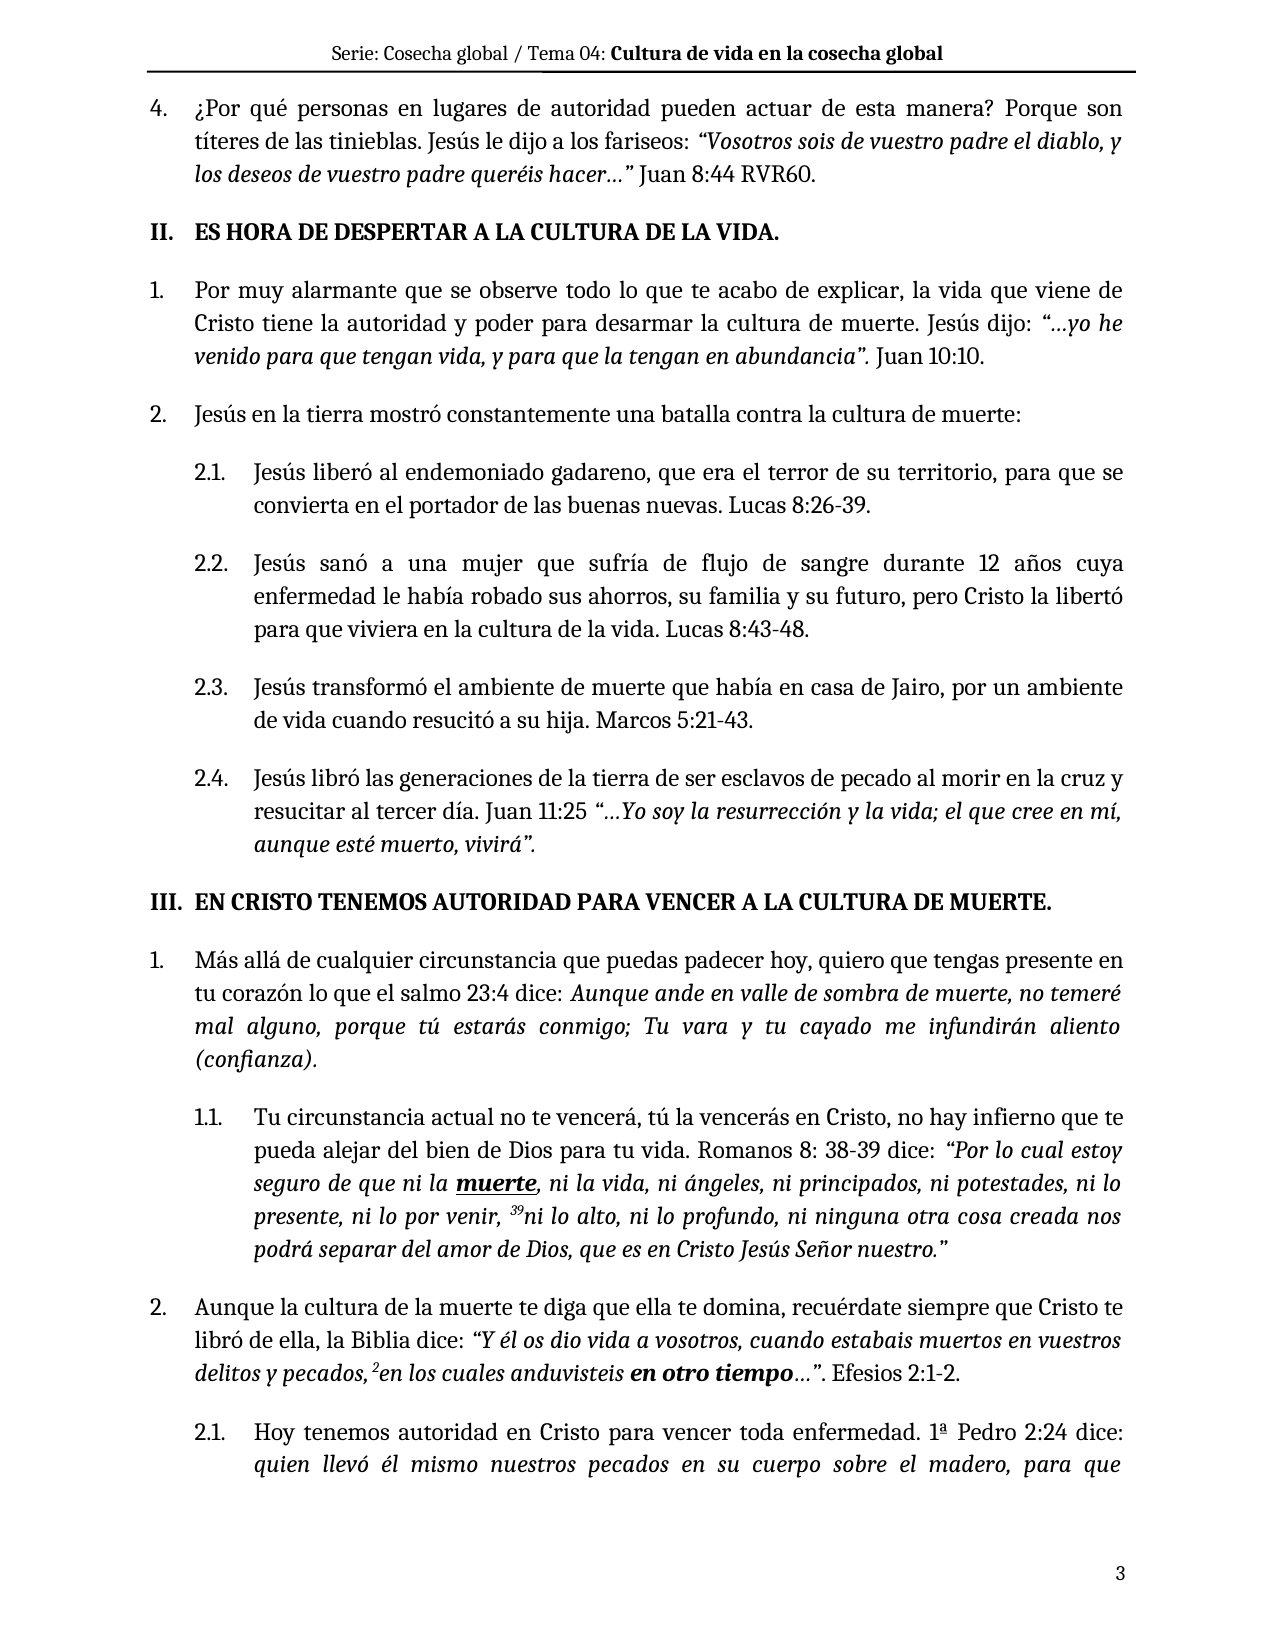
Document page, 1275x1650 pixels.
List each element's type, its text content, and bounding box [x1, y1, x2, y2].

list ¿Por qué personas en lugares de autoridad pueden actuar de esta manera? Porque son títeres de las tinieblas. Jesús le dijo a los fariseos: “Vosotros sois de vuestro padre el diablo, y los deseos de vuestro padre queréis hacer…” Juan 8:44 RVR60. [150, 94, 1125, 188]
list Aunque la cultura de la muerte te diga que ella te domina, recuérdate siempre que Cristo te libró de ella, la Biblia dice: “Y él os dio vida a vosotros, cuando estabais muertos en vuestros delitos y pecados, 2en los cuales anduvisteis en otro tiempo…”. Efesios 2:1-2. [150, 1293, 1125, 1388]
list ES HORA DE DESPERTAR A LA CULTURA DE LA VIDA. [150, 218, 1125, 247]
list Jesús transformó el ambiente de muerte que había en casa de Jairo, por un ambiente de vida cuando resucitó a su hija. Marcos 5:21-43. [194, 673, 1125, 735]
list Jesús sanó a una mujer que sufría de flujo de sangre durante 12 años cuya enfermedad le había robado sus ahorros, su familia y su futuro, pero Cristo la libertó para que viviera en la cultura de la vida. Lucas 8:43-48. [194, 549, 1125, 644]
list Por muy alarmante que se observe todo lo que te acabo de explicar, la vida que viene de Cristo tiene la autoridad y poder para desarmar la cultura de muerte. Jesús dijo: “…yo he venido para que tengan vida, y para que la tengan en abundancia”. Juan 10:10. [150, 276, 1125, 371]
list EN CRISTO TENEMOS AUTORIDAD PARA VENCER A LA CULTURA DE MUERTE. [150, 888, 1125, 917]
list Jesús liberó al endemoniado gadareno, que era el terror de su territorio, para que se convierta en el portador de las buenas nuevas. Lucas 8:26-39. [194, 458, 1125, 520]
list Jesús libró las generaciones de la tierra de ser esclavos de pecado al morir en la cruz y resucitar al tercer día. Juan 11:25 “…Yo soy la resurrección y la vida; el que cree en mí, aunque esté muerto, vivirá”. [194, 764, 1125, 859]
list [194, 1417, 1125, 1479]
list Jesús en la tierra mostró constantemente una batalla contra la cultura de muerte: [150, 400, 1125, 429]
list Tu circunstancia actual no te vencerá, tú la vencerás en Cristo, no hay infierno que te pueda alejar del bien de Dios para tu vida. Romanos 8: 38-39 dice: “Por lo cual estoy seguro de que ni la muerte, ni la vida, ni ángeles, ni principados, ni potestades, ni lo presente, ni lo por venir, 39ni lo alto, ni lo profundo, ni ninguna otra cosa creada nos podrá separar del amor de Dios, que es en Cristo Jesús Señor nuestro.” [194, 1103, 1125, 1264]
list Más allá de cualquier circunstancia que puedas padecer hoy, quiero que tengas presente en tu corazón lo que el salmo 23:4 dice: Aunque ande en valle de sombra de muerte, no temeré mal alguno, porque tú estarás conmigo; Tu vara y tu cayado me infundirán aliento (confianza). [150, 946, 1125, 1074]
